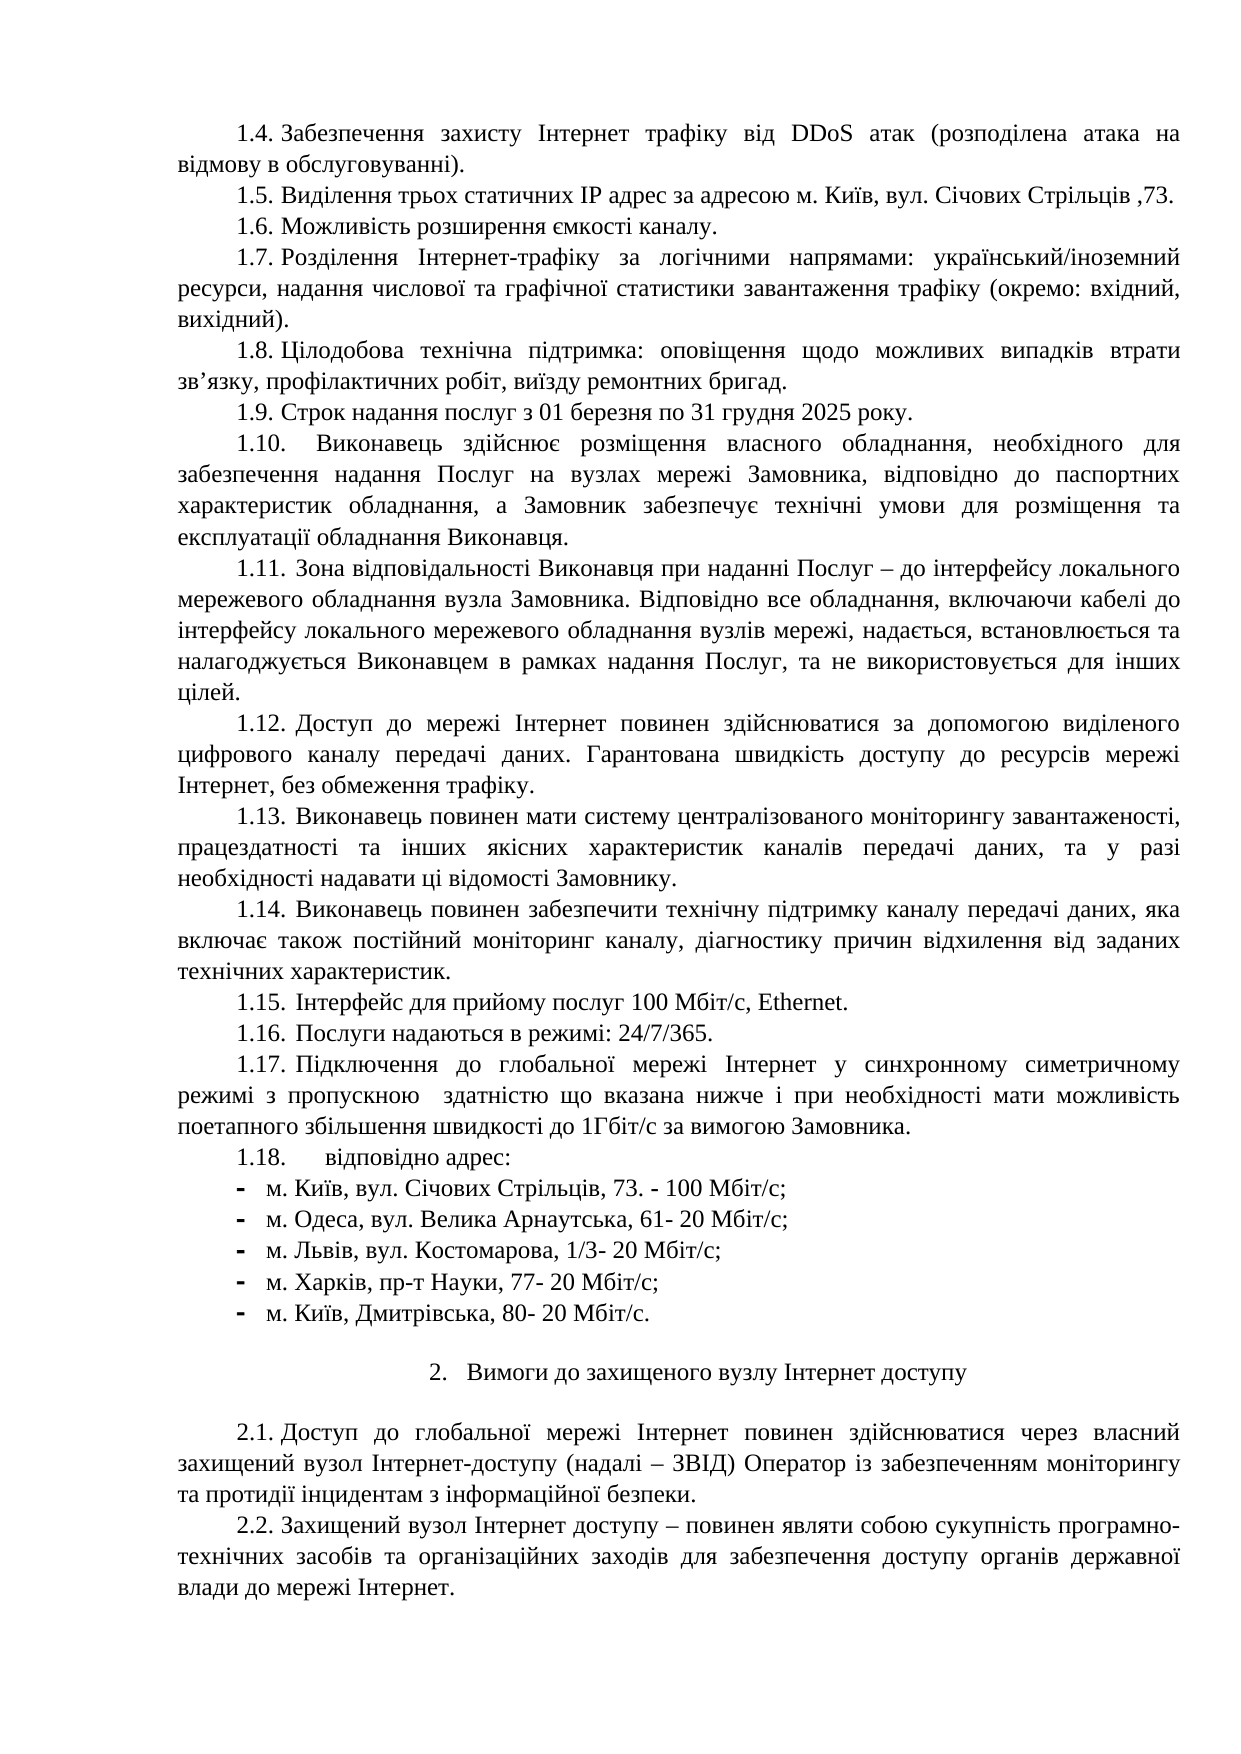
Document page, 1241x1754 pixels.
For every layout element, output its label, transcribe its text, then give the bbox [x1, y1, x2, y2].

list Розділення Інтернет-трафіку за логічними напрямами: український/іноземний ресурси, надання числової та графічної статистики завантаження трафіку (окремо: вхідний, вихідний). [177, 242, 1181, 333]
list Доступ до мережі Інтернет повинен здійснюватися за допомогою виділеного цифрового каналу передачі даних. Гарантована швидкість доступу до ресурсів мережі Інтернет, без обмеження трафіку. [177, 708, 1181, 799]
list Строк надання послуг з 01 березня по 31 грудня 2025 року. [177, 397, 1181, 426]
list Виконавець повинен забезпечити технічну підтримку каналу передачі даних, яка включає також постійний моніторинг каналу, діагностику причин відхилення від заданих технічних характеристик. [177, 894, 1181, 985]
list м. Київ, вул. Січових Стрільців, 73. - 100 Мбіт/с; [177, 1173, 1181, 1202]
list Захищений вузол Інтернет доступу – повинен являти собою сукупність програмно-технічних засобів та організаційних заходів для забезпечення доступу органів державної влади до мережі Інтернет. [177, 1510, 1181, 1601]
list Забезпечення захисту Інтернет трафіку від DDoS атак (розподілена атака на відмову в обслуговуванні). [177, 118, 1181, 178]
list Підключення до глобальної мережі Інтернет у синхронному симетричному режимі з пропускною здатністю що вказана нижче і при необхідності мати можливість поетапного збільшення швидкості до 1Гбіт/с за вимогою Замовника. [177, 1049, 1181, 1140]
list Послуги надаються в режимі: 24/7/365. [177, 1018, 1181, 1047]
list Доступ до глобальної мережі Інтернет повинен здійснюватися через власний захищений вузол Інтернет-доступу (надалі – ЗВІД) Оператор із забезпеченням моніторингу та протидії інцидентам з інформаційної безпеки. [177, 1417, 1181, 1508]
list Цілодобова технічна підтримка: оповіщення щодо можливих випадків втрати зв’язку, профілактичних робіт, виїзду ремонтних бригад. [177, 335, 1181, 395]
list Виконавець повинен мати систему централізованого моніторингу завантаженості, працездатності та інших якісних характеристик каналів передачі даних, та у разі необхідності надавати ці відомості Замовнику. [177, 801, 1181, 892]
list Виконавець здійснює розміщення власного обладнання, необхідного для забезпечення надання Послуг на вузлах мережі Замовника, відповідно до паспортних характеристик обладнання, а Замовник забезпечує технічні умови для розміщення та експлуатації обладнання Виконавця. [177, 428, 1181, 550]
list м. Одеса, вул. Велика Арнаутська, 61- 20 Мбіт/с; [177, 1204, 1181, 1233]
list Інтерфейс для прийому послуг 100 Мбіт/с, Ethernet. [177, 987, 1181, 1016]
list Вимоги до захищеного вузлу Інтернет доступу [215, 1357, 1181, 1386]
list м. Київ, Дмитрівська, 80- 20 Мбіт/с. [177, 1298, 1181, 1326]
list м. Харків, пр-т Науки, 77- 20 Мбіт/с; [177, 1267, 1181, 1295]
list Виділення трьох статичних IP адрес за адресою м. Київ, вул. Січових Стрільців ,73. [177, 180, 1181, 209]
list відповідно адрес: [177, 1142, 1181, 1171]
list Можливість розширення ємкості каналу. [177, 211, 1181, 240]
list Зона відповідальності Виконавця при наданні Послуг – до інтерфейсу локального мережевого обладнання вузла Замовника. Відповідно все обладнання, включаючи кабелі до інтерфейсу локального мережевого обладнання вузлів мережі, надається, встановлюється та налагоджується Виконавцем в рамках надання Послуг, та не використовується для інших цілей. [177, 553, 1181, 706]
list м. Львів, вул. Костомарова, 1/3- 20 Мбіт/с; [177, 1236, 1181, 1264]
